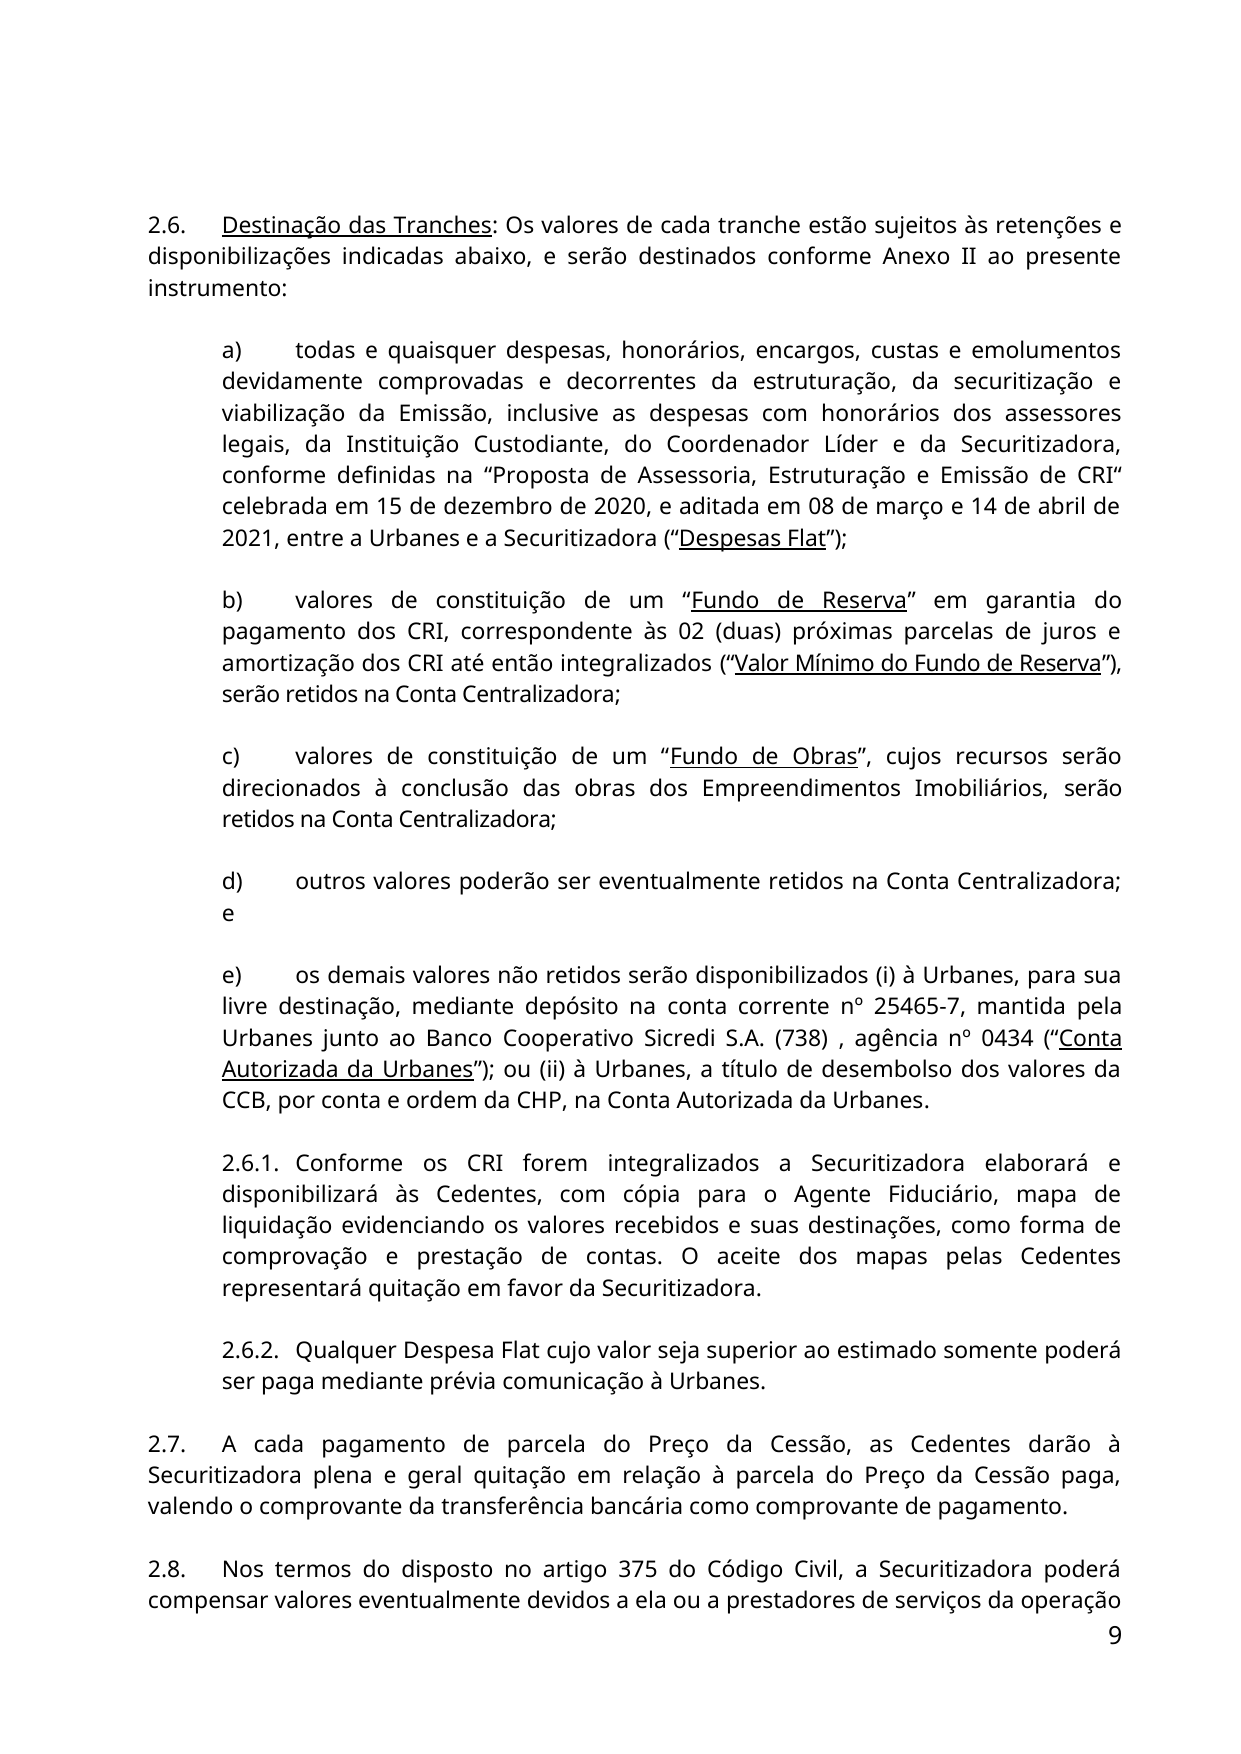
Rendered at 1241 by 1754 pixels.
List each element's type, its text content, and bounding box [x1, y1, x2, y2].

list valores de constituição de um “Fundo de Obras”, cujos recursos serão direcionados à conclusão das obras dos Empreendimentos Imobiliários, serão retidos na Conta Centralizadora; [222, 740, 1122, 833]
list 2.6.2. Qualquer Despesa Flat cujo valor seja superior ao estimado somente poderá ser paga mediante prévia comunicação à Urbanes. [222, 1333, 1122, 1396]
list todas e quaisquer despesas, honorários, encargos, custas e emolumentos devidamente comprovadas e decorrentes da estruturação, da securitização e viabilização da Emissão, inclusive as despesas com honorários dos assessores legais, da Instituição Custodiante, do Coordenador Líder e da Securitizadora, conforme definidas na “Proposta de Assessoria, Estruturação e Emissão de CRI“ celebrada em 15 de dezembro de 2020, e aditada em 08 de março e 14 de abril de 2021, entre a Urbanes e a Securitizadora (“Despesas Flat”); [222, 333, 1122, 552]
list valores de constituição de um “Fundo de Reserva” em garantia do pagamento dos CRI, correspondente às 02 (duas) próximas parcelas de juros e amortização dos CRI até então integralizados (“Valor Mínimo do Fundo de Reserva”), serão retidos na Conta Centralizadora; [222, 583, 1122, 708]
text 2.6. Destinação das Tranches: Os valores de cada tranche estão sujeitos às retenções e disponibilizações indicadas abaixo, e serão destinados conforme Anexo II ao presente instrumento: [148, 208, 1122, 302]
list 2.6.1. Conforme os CRI forem integralizados a Securitizadora elaborará e disponibilizará às Cedentes, com cópia para o Agente Fiduciário, mapa de liquidação evidenciando os valores recebidos e suas destinações, como forma de comprovação e prestação de contas. O aceite dos mapas pelas Cedentes representará quitação em favor da Securitizadora. [222, 1146, 1122, 1302]
list os demais valores não retidos serão disponibilizados (i) à Urbanes, para sua livre destinação, mediante depósito na conta corrente nº 25465-7, mantida pela Urbanes junto ao Banco Cooperativo Sicredi S.A. (738) , agência nº 0434 (“Conta Autorizada da Urbanes”); ou (ii) à Urbanes, a título de desembolso dos valores da CCB, por conta e ordem da CHP, na Conta Autorizada da Urbanes. [222, 958, 1122, 1115]
list outros valores poderão ser eventualmente retidos na Conta Centralizadora; e [222, 865, 1122, 927]
list 2.7. A cada pagamento de parcela do Preço da Cessão, as Cedentes darão à Securitizadora plena e geral quitação em relação à parcela do Preço da Cessão paga, valendo o comprovante da transferência bancária como comprovante de pagamento. [148, 1427, 1122, 1521]
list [148, 1552, 1122, 1615]
